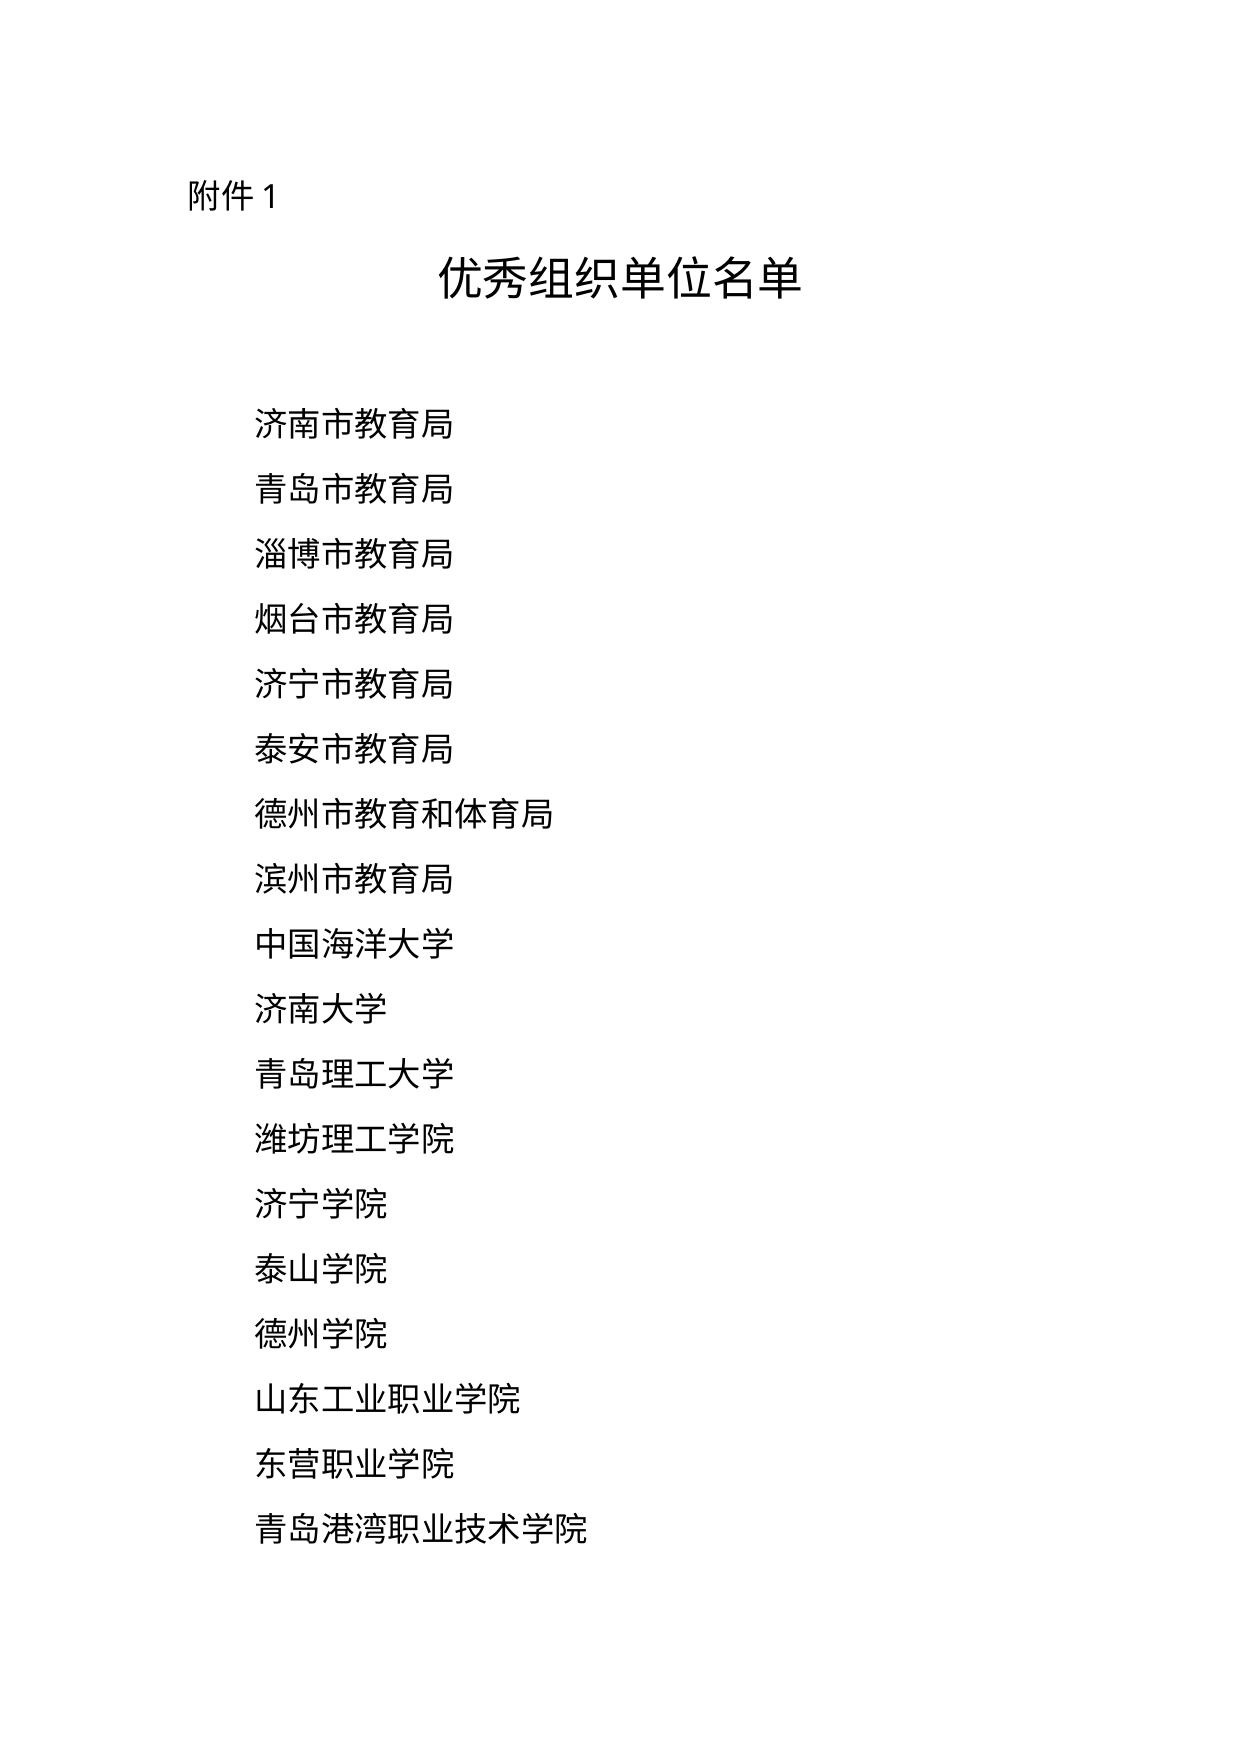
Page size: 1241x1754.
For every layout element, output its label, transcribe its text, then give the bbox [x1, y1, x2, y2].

text 山东工业职业学院 [187, 1364, 1053, 1429]
text 青岛市教育局 [187, 454, 1053, 519]
text 滨州市教育局 [187, 844, 1053, 909]
text 济南市教育局 [187, 389, 1053, 454]
text 济宁市教育局 [187, 649, 1053, 714]
text 泰山学院 [187, 1234, 1053, 1299]
text 优秀组织单位名单 [187, 227, 1053, 324]
text 青岛港湾职业技术学院 [187, 1494, 1053, 1559]
text 德州市教育和体育局 [187, 779, 1053, 844]
text 附件1 [187, 162, 1053, 227]
text 淄博市教育局 [187, 519, 1053, 584]
text 青岛理工大学 [187, 1039, 1053, 1104]
text 济宁学院 [187, 1169, 1053, 1234]
text 东营职业学院 [187, 1429, 1053, 1494]
text 泰安市教育局 [187, 714, 1053, 779]
text 德州学院 [187, 1299, 1053, 1364]
text 潍坊理工学院 [187, 1104, 1053, 1169]
text 济南大学 [187, 974, 1053, 1039]
text 烟台市教育局 [187, 584, 1053, 649]
text 中国海洋大学 [187, 909, 1053, 974]
